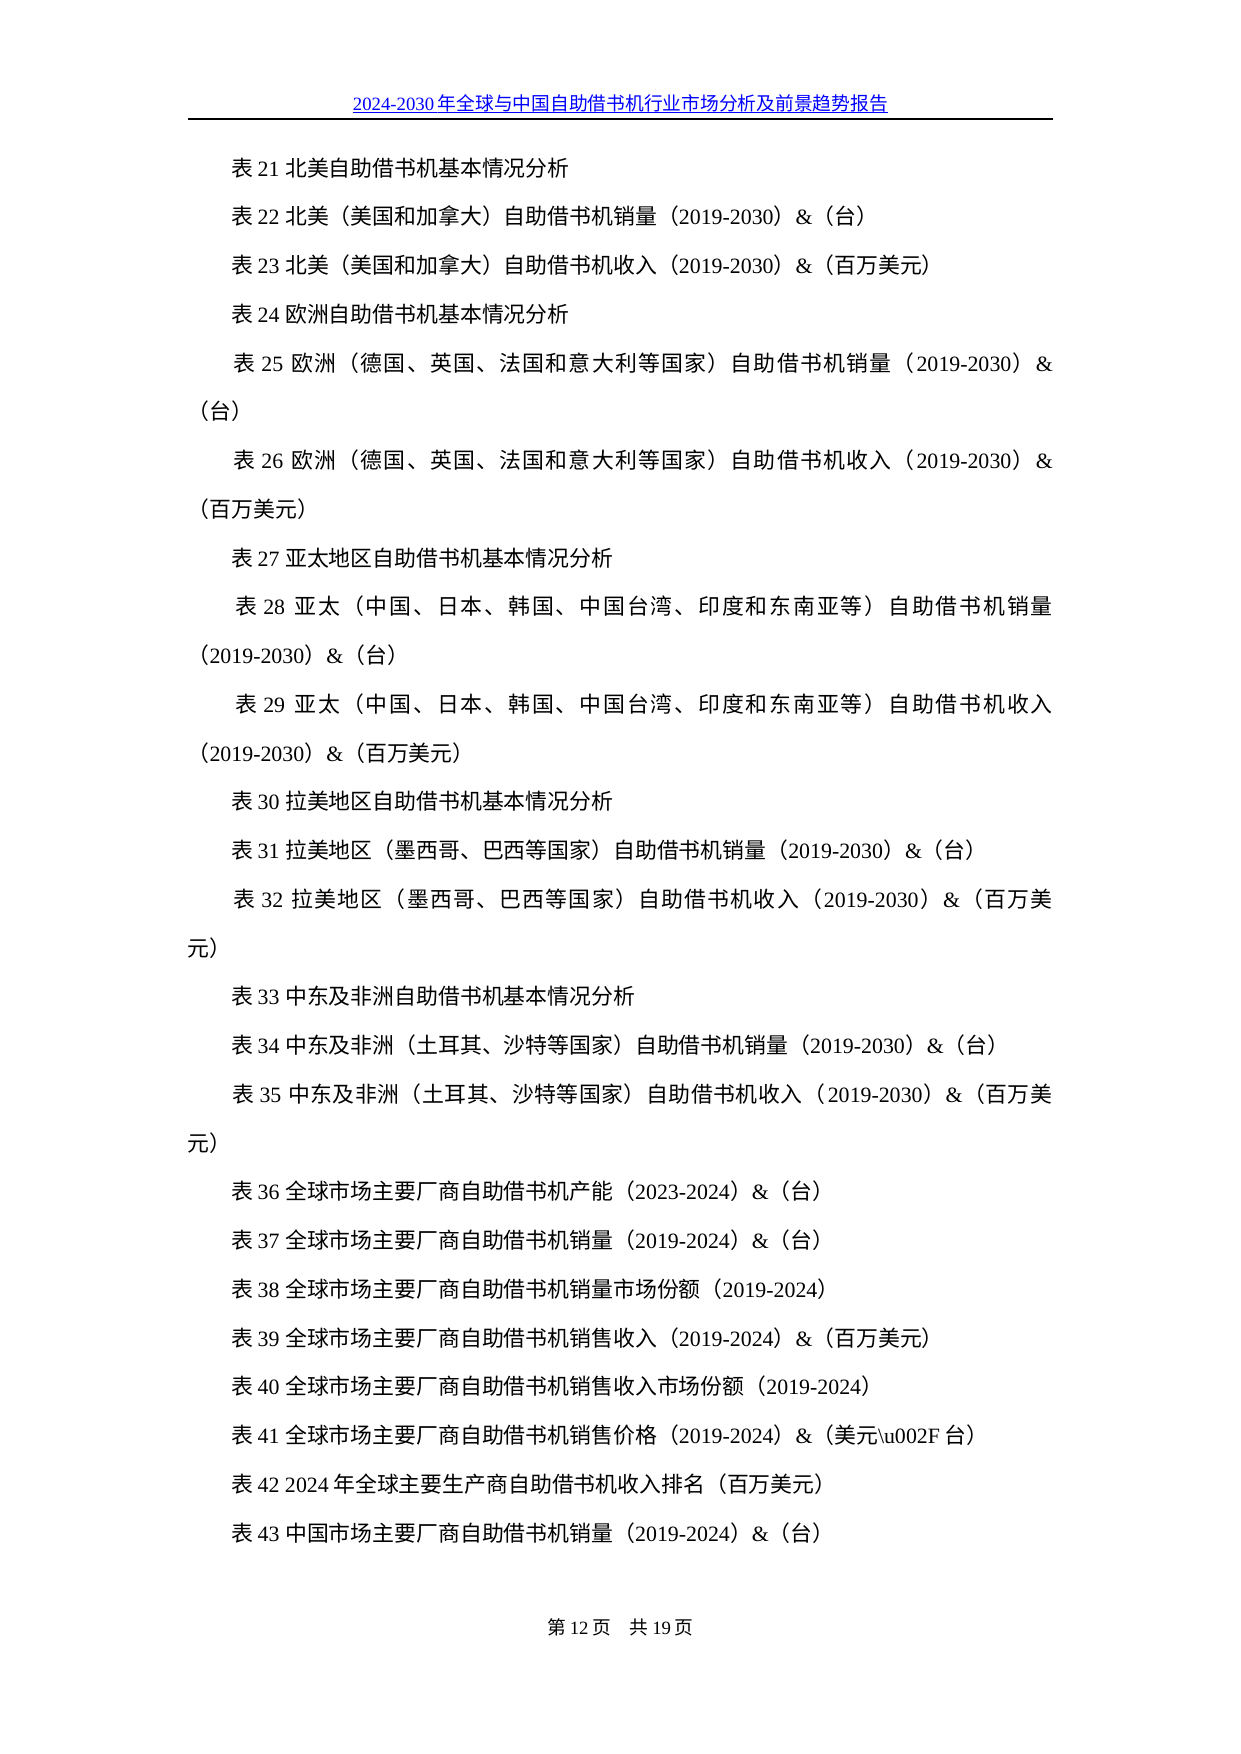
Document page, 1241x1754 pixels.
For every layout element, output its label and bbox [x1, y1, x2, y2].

text [187, 150, 1053, 1548]
